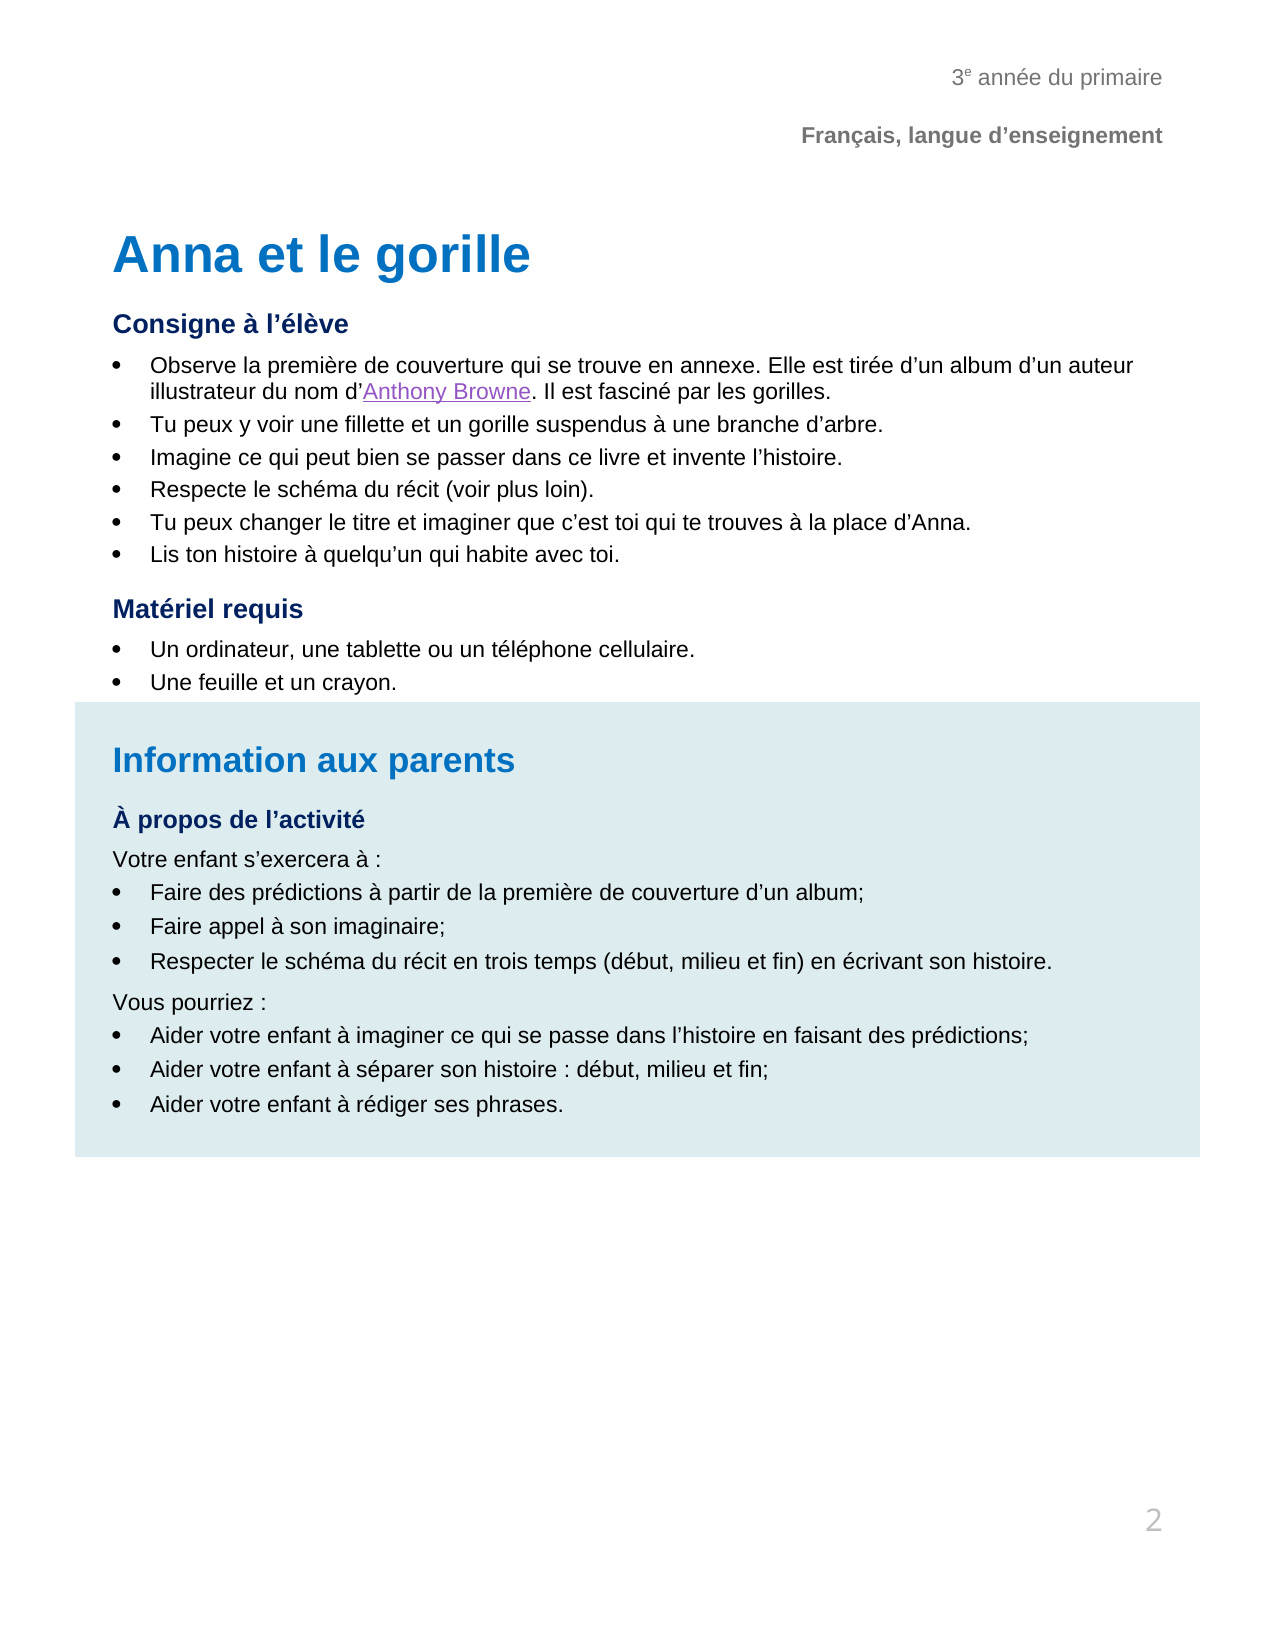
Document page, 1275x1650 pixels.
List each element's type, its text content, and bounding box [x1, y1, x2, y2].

text Français, langue d’enseignement [112, 122, 1162, 148]
text Tu peux changer le titre et imaginer que c’est toi qui te trouves à la place d’Anna. [112, 509, 1162, 535]
text Anna et le gorille [112, 223, 1162, 283]
text Tu peux y voir une fillette et un gorille suspendus à une branche d’arbre. [112, 411, 1162, 437]
text Respecte le schéma du récit (voir plus loin). [112, 476, 1162, 502]
text Un ordinateur, une tablette ou un téléphone cellulaire. [112, 636, 1162, 663]
text Observe la première de couverture qui se trouve en annexe. Elle est tirée d’un album d’un auteur illustrateur du nom d’Anthony Browne. Il est fasciné par les gorilles. [112, 352, 1162, 404]
text Lis ton histoire à quelqu’un qui habite avec toi. [112, 541, 1162, 568]
text Une feuille et un crayon. [112, 669, 1162, 695]
table_header Information aux parents À propos de l’activité Votre enfant s’exercera à : Faire des prédictions à partir de la première de couverture d’un album; Faire appel à son imaginaire; Respecter le schéma du récit en trois temps (début, milieu et fin) en écrivant son histoire. Vous pourriez : Aider votre enfant à imaginer ce qui se passe dans l’histoire en faisant des prédictions; Aider votre enfant à séparer son histoire : début, milieu et fin; Aider votre enfant à rédiger ses phrases. [75, 702, 1200, 1157]
text Matériel requis [112, 593, 1083, 624]
text Consigne à l’élève [112, 308, 1162, 339]
text Imagine ce qui peut bien se passer dans ce livre et invente l’histoire. [112, 443, 1162, 470]
